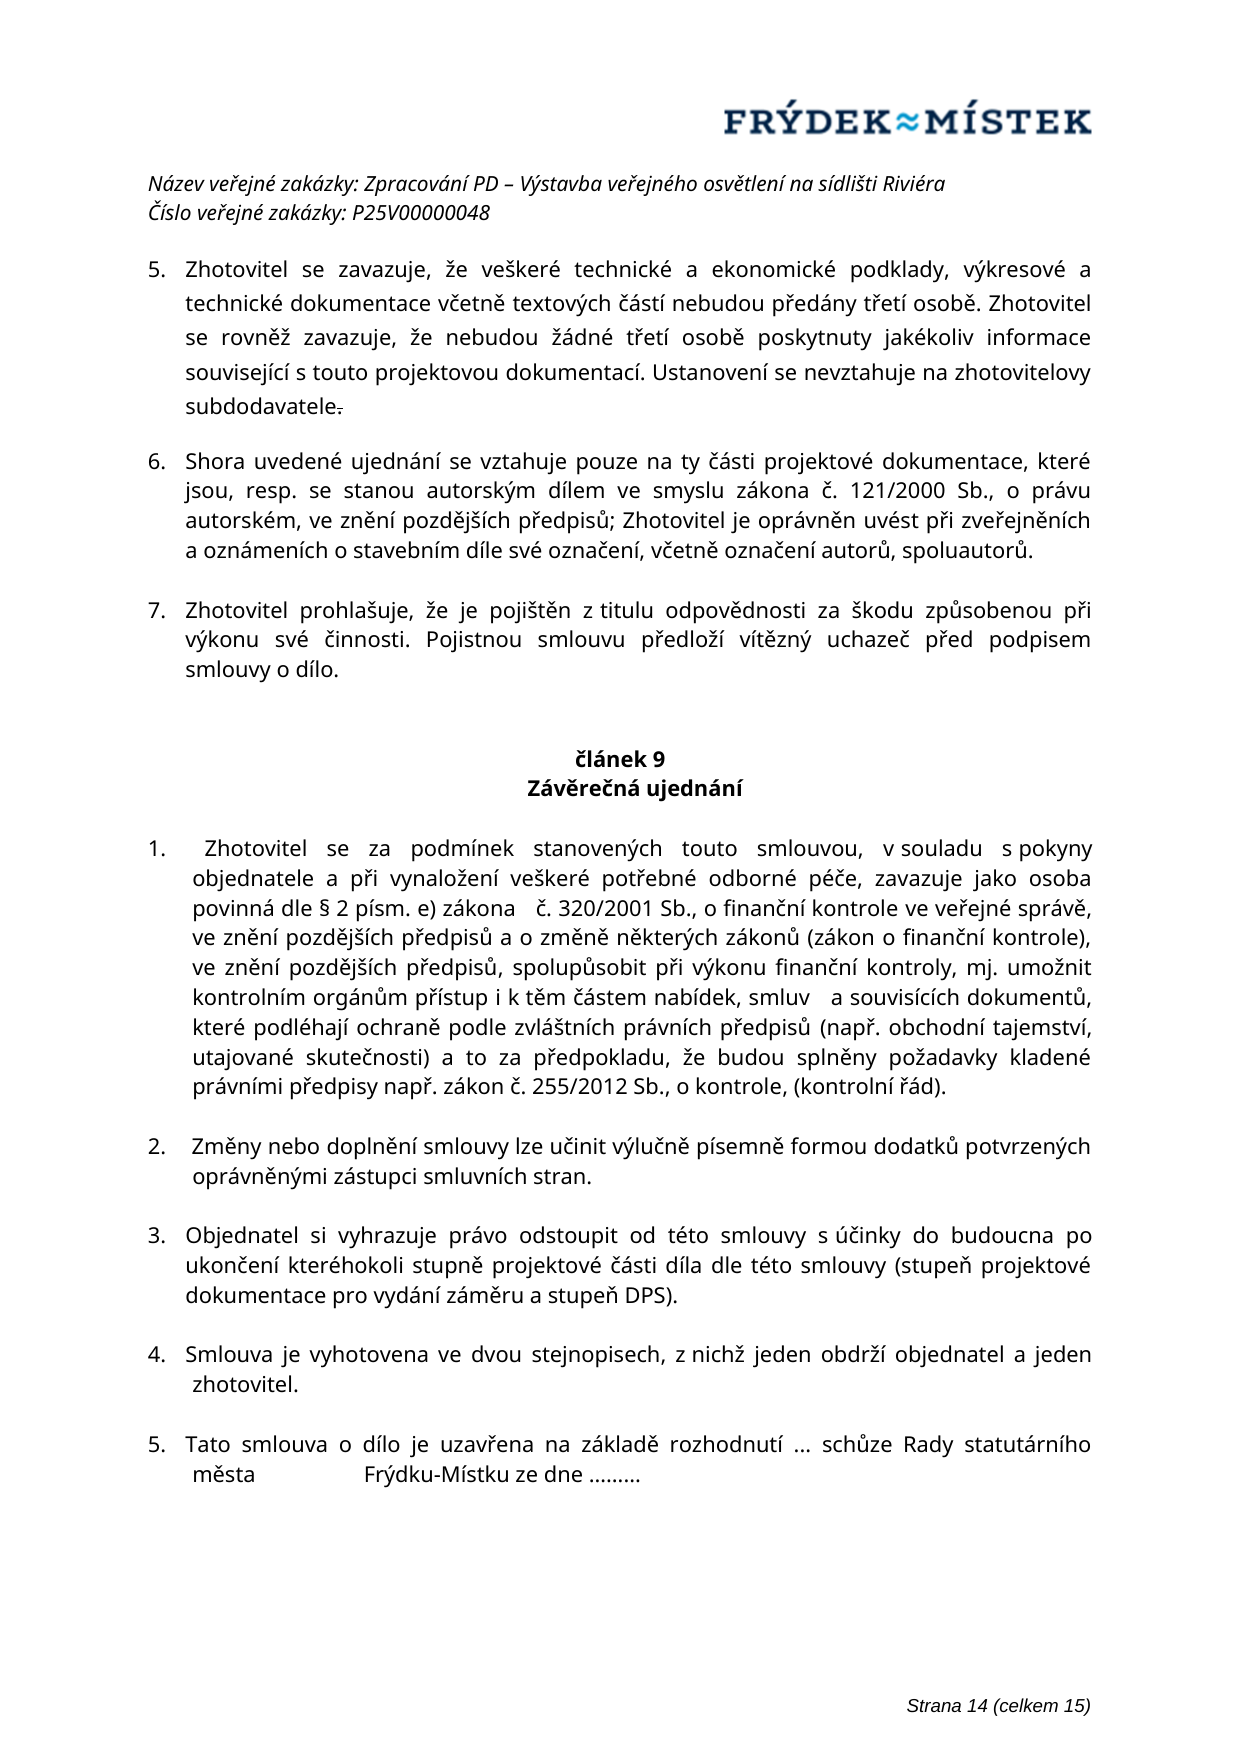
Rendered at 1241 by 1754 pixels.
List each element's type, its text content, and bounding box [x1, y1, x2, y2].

list Změny nebo doplnění smlouvy lze učinit výlučně písemně formou dodatků potvrzených oprávněnými zástupci smluvních stran. [148, 1131, 1092, 1191]
list Objednatel si vyhrazuje právo odstoupit od této smlouvy s účinky do budoucna po ukončení kteréhokoli stupně projektové části díla dle této smlouvy (stupeň projektové dokumentace pro vydání záměru a stupeň DPS). [148, 1220, 1092, 1310]
list Tato smlouva o dílo je uzavřena na základě rozhodnutí ... schůze Rady statutárního města Frýdku-Místku ze dne ……... [148, 1429, 1092, 1488]
text článek 9 [148, 744, 1092, 773]
list Zhotovitel se za podmínek stanovených touto smlouvou, v souladu s pokyny objednatele a při vynaložení veškeré potřebné odborné péče, zavazuje jako osoba povinná dle § 2 písm. e) zákona č. 320/2001 Sb., o finanční kontrole ve veřejné správě, ve znění pozdějších předpisů a o změně některých zákonů (zákon o finanční kontrole), ve znění pozdějších předpisů, spolupůsobit při výkonu finanční kontroly, mj. umožnit kontrolním orgánům přístup i k těm částem nabídek, smluv a souvisících dokumentů, které podléhají ochraně podle zvláštních právních předpisů (např. obchodní tajemství, utajované skutečnosti) a to za předpokladu, že budou splněny požadavky kladené právními předpisy např. zákon č. 255/2012 Sb., o kontrole, (kontrolní řád). [148, 833, 1092, 1101]
list Smlouva je vyhotovena ve dvou stejnopisech, z nichž jeden obdrží objednatel a jeden zhotovitel. [148, 1339, 1092, 1399]
list Zhotovitel se zavazuje, že veškeré technické a ekonomické podklady, výkresové a technické dokumentace včetně textových částí nebudou předány třetí osobě. Zhotovitel se rovněž zavazuje, že nebudou žádné třetí osobě poskytnuty jakékoliv informace související s touto projektovou dokumentací. Ustanovení se nevztahuje na zhotovitelovy subdodavatele. [148, 254, 1092, 421]
text Závěrečná ujednání [148, 773, 1092, 803]
list Zhotovitel prohlašuje, že je pojištěn z titulu odpovědnosti za škodu způsobenou při výkonu své činnosti. Pojistnou smlouvu předloží vítězný uchazeč před podpisem smlouvy o dílo. [148, 595, 1092, 684]
picture [723, 73, 1093, 170]
list Shora uvedené ujednání se vztahuje pouze na ty části projektové dokumentace, které jsou, resp. se stanou autorským dílem ve smyslu zákona č. 121/2000 Sb., o právu autorském, ve znění pozdějších předpisů; Zhotovitel je oprávněn uvést při zveřejněních a oznámeních o stavebním díle své označení, včetně označení autorů, spoluautorů. [148, 446, 1092, 565]
